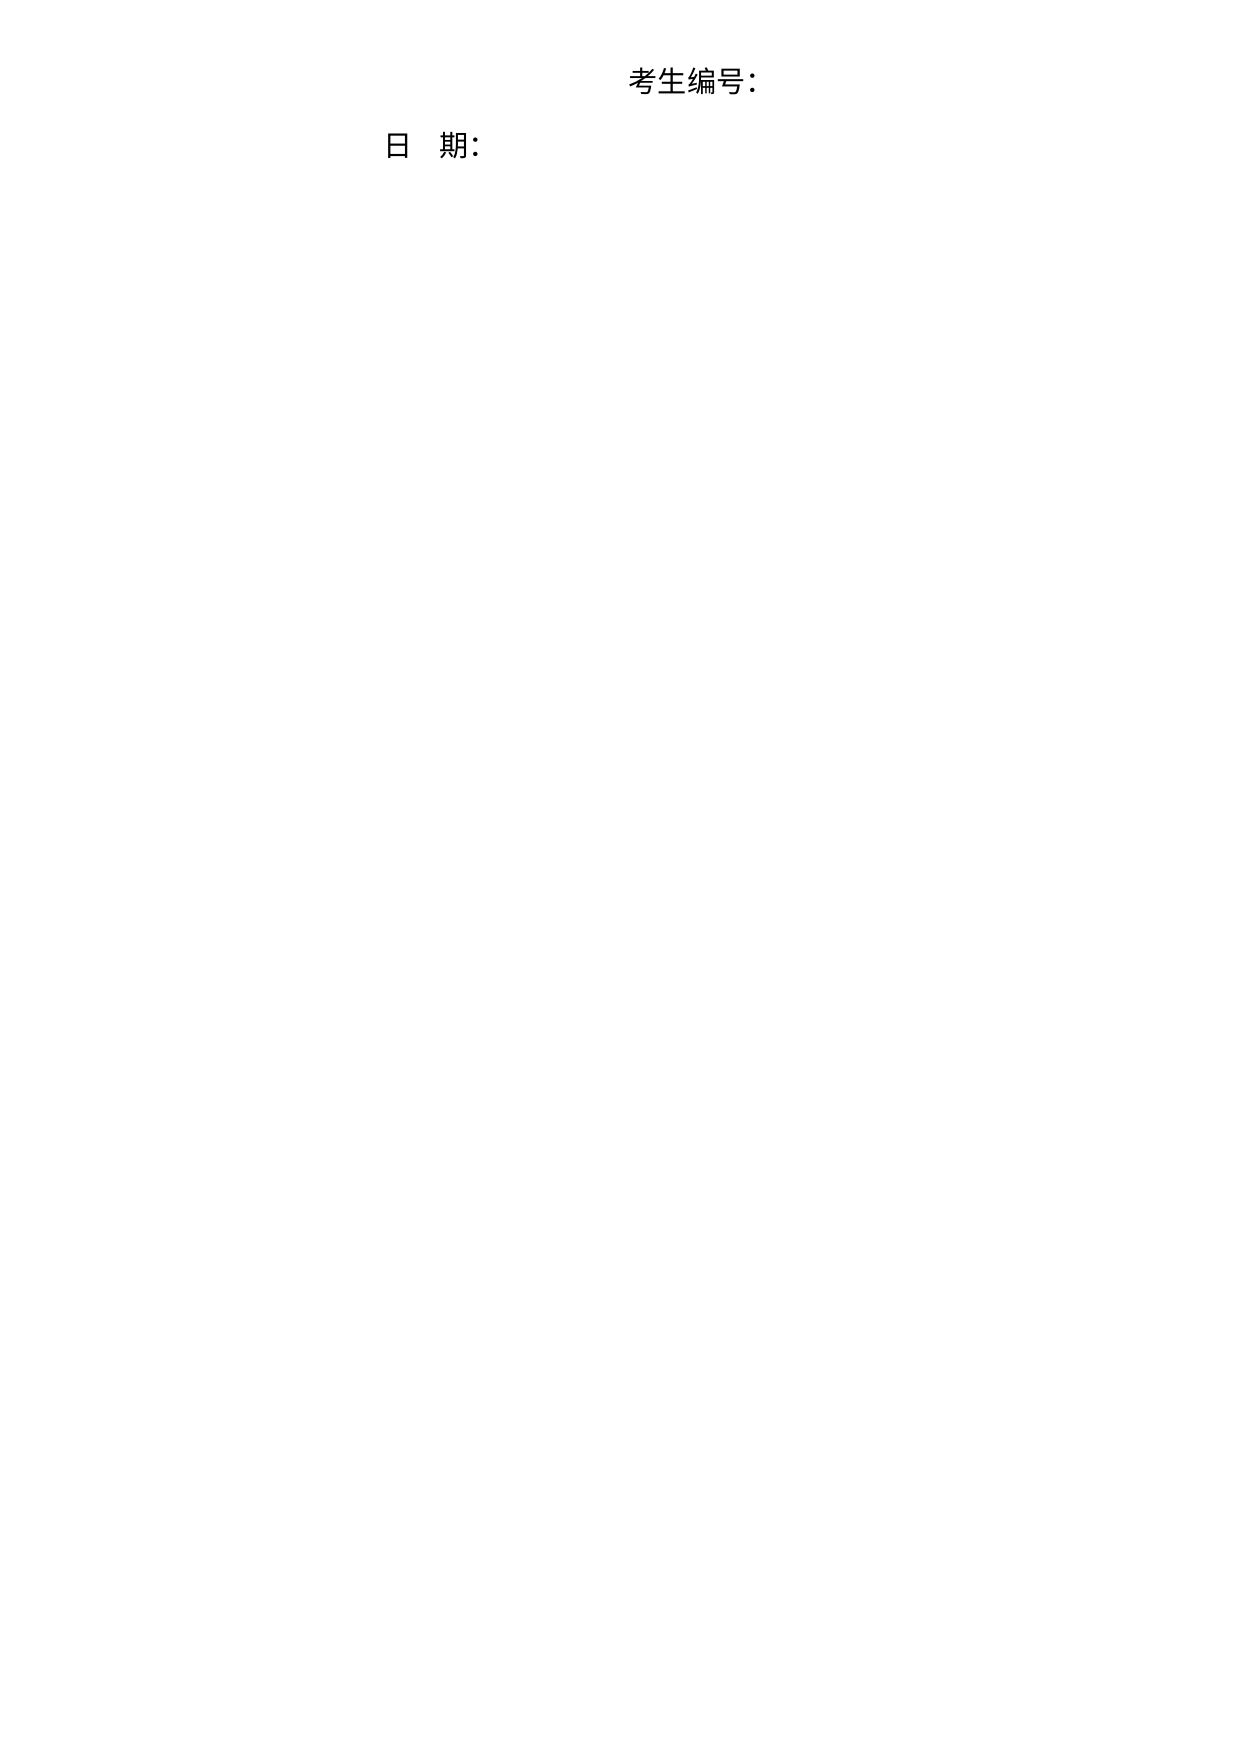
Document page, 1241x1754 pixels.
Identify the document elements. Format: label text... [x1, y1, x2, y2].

text 考生编号： [118, 59, 1122, 101]
text 日 期： [118, 122, 1122, 165]
